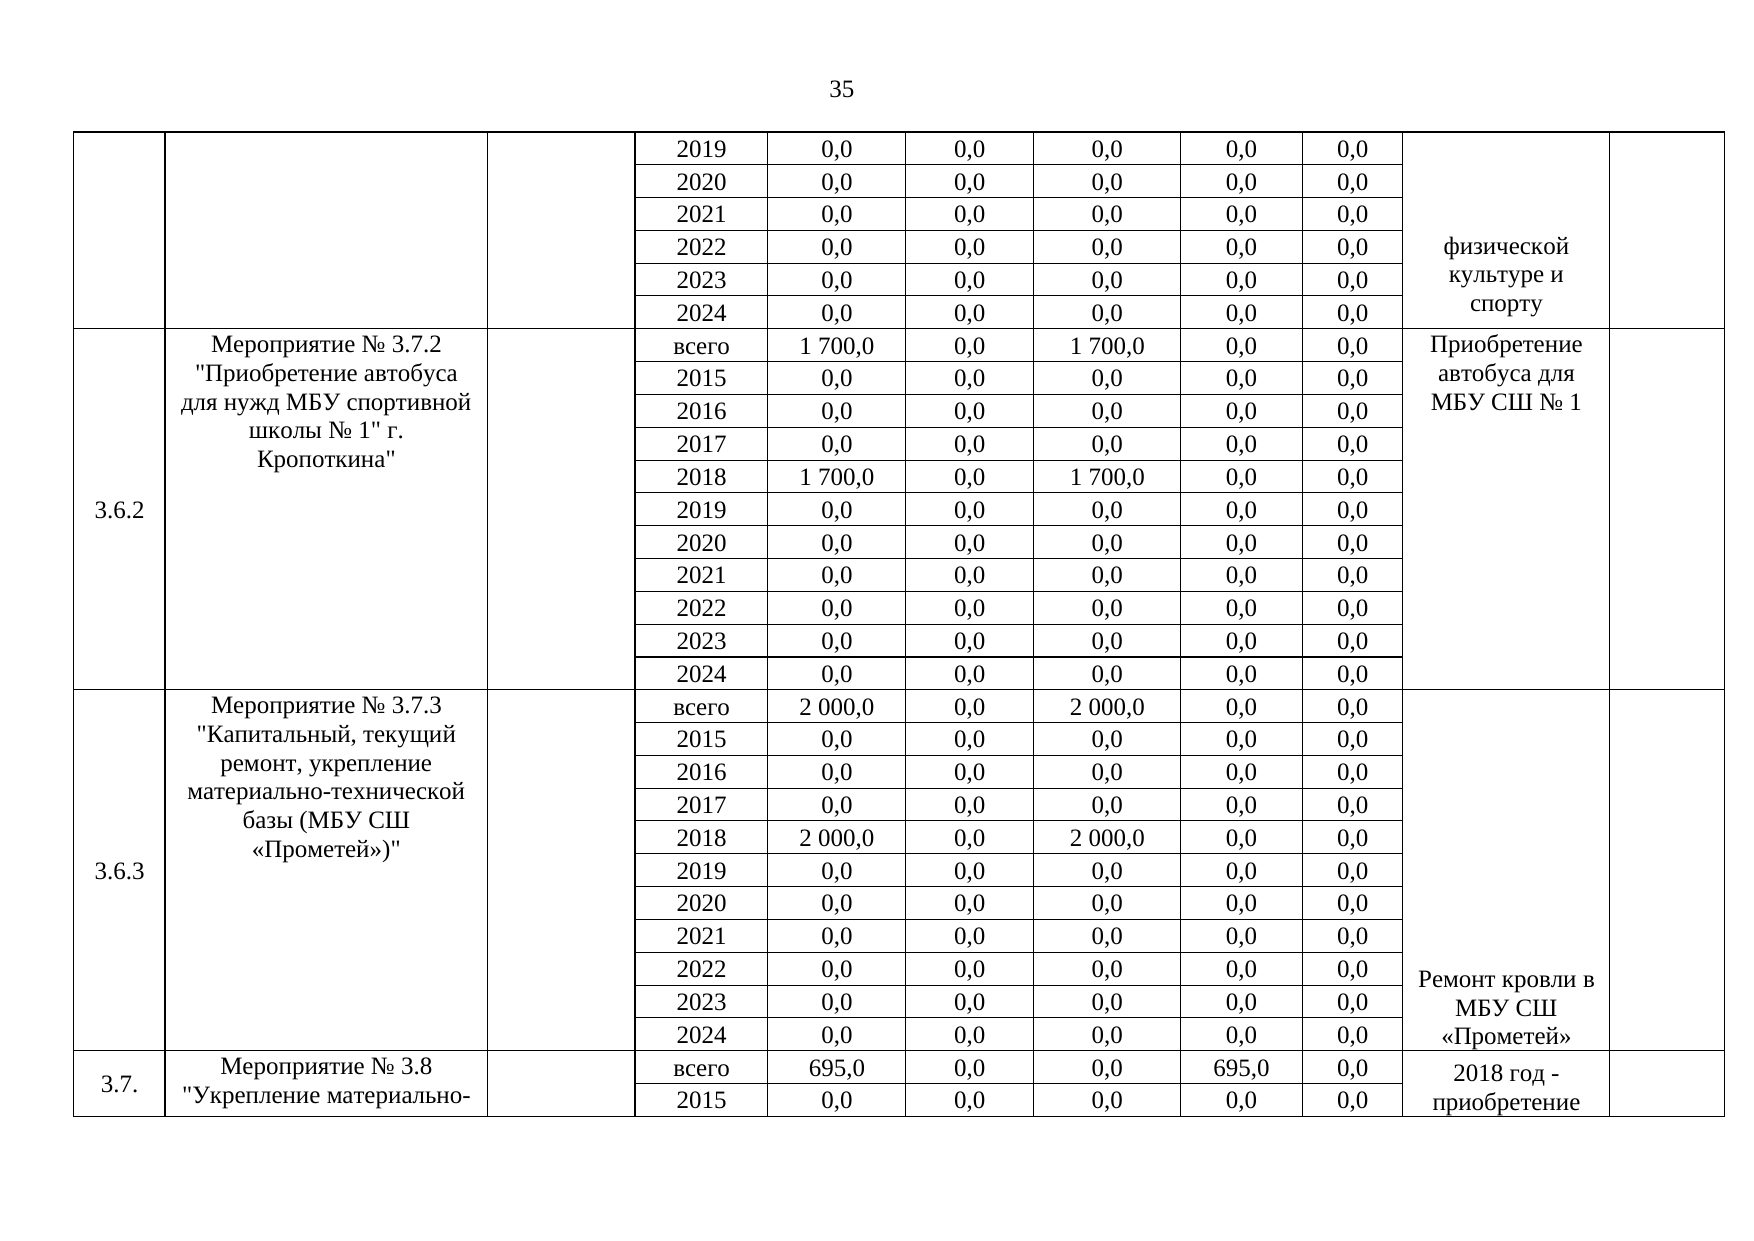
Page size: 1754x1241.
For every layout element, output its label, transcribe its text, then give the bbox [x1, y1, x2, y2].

table_cell 0,0 [1303, 165, 1402, 197]
table_cell Приобретение автобуса для МБУ СШ № 1 [1403, 329, 1609, 689]
table_cell [1610, 329, 1724, 689]
table_cell всего [636, 1051, 767, 1083]
table_cell 0,0 [1303, 854, 1402, 886]
table_cell 0,0 [1034, 986, 1180, 1017]
table_cell 0,0 [1181, 986, 1302, 1017]
table_cell 2 000,0 [768, 690, 905, 722]
table_cell Мероприятие № 3.7.3 "Капитальный, текущий ремонт, укрепление материально-технической базы (МБУ СШ «Прометей»)" [166, 690, 487, 1050]
table_cell 2021 [636, 559, 767, 591]
table_cell 0,0 [1034, 133, 1180, 164]
table_cell 0,0 [1034, 198, 1180, 230]
table_cell 2 000,0 [1034, 690, 1180, 722]
table_cell 0,0 [1181, 296, 1302, 328]
table_cell 0,0 [1181, 625, 1302, 656]
table_cell 0,0 [1181, 231, 1302, 263]
table_cell Мероприятие № 3.8 "Укрепление материально-технической базы МУ спортивной направленности, (приобретение автобуса для нужд МБУ спортивной школы № 1 города Кропоткина, приобретение спортивного инвентаря и экипировки для спортивных школ, подведомственных отделу по физической культуре испорту администрации МО Кавказский район) [166, 1051, 487, 1116]
table_cell 0,0 [768, 1084, 905, 1116]
table_cell 0,0 [906, 559, 1033, 591]
table_cell 0,0 [1034, 559, 1180, 591]
table_cell 0,0 [1303, 1018, 1402, 1050]
table_cell 2021 [636, 920, 767, 952]
table_cell 2015 [636, 723, 767, 755]
table_cell 2 000,0 [768, 821, 905, 853]
table_cell 1 700,0 [1034, 461, 1180, 492]
table_cell 2019 [636, 854, 767, 886]
table_cell 0,0 [1303, 1084, 1402, 1116]
table_cell 0,0 [1303, 428, 1402, 459]
table_cell [488, 690, 634, 1050]
table_cell 0,0 [906, 165, 1033, 197]
table_cell 0,0 [768, 658, 905, 689]
table_cell 0,0 [906, 821, 1033, 853]
table_cell 0,0 [1181, 493, 1302, 525]
table_cell 0,0 [1181, 592, 1302, 623]
table_cell 0,0 [768, 296, 905, 328]
table_cell 0,0 [906, 395, 1033, 427]
table_cell 0,0 [1303, 296, 1402, 328]
table_cell 0,0 [1181, 329, 1302, 361]
table_cell [488, 329, 634, 689]
table_cell 0,0 [1181, 854, 1302, 886]
table_cell 2022 [636, 953, 767, 984]
table_cell всего [636, 329, 767, 361]
table_cell 0,0 [1303, 887, 1402, 919]
table_cell 2018 год - приобретение автобуса для МБУ СШ № 1, 2021 год - приобретение спортивного инвентаря и экипировки для спортивных школ [1403, 1051, 1609, 1116]
table_cell 0,0 [768, 526, 905, 558]
table_cell 695,0 [768, 1051, 905, 1083]
table_cell 2016 [636, 395, 767, 427]
table_cell 0,0 [768, 887, 905, 919]
table_cell 2023 [636, 264, 767, 295]
table_cell 0,0 [768, 1018, 905, 1050]
table_cell 0,0 [1034, 526, 1180, 558]
table_cell 0,0 [768, 986, 905, 1017]
table_cell 0,0 [1181, 658, 1302, 689]
table_cell 0,0 [1034, 789, 1180, 820]
table_cell 0,0 [1303, 723, 1402, 755]
table_cell 0,0 [1034, 165, 1180, 197]
table_cell 0,0 [1303, 789, 1402, 820]
table_cell 0,0 [1303, 133, 1402, 164]
table_cell 0,0 [906, 690, 1033, 722]
table_cell 0,0 [1034, 1018, 1180, 1050]
table_cell 0,0 [906, 789, 1033, 820]
table_cell 0,0 [1303, 690, 1402, 722]
table_cell 0,0 [1181, 756, 1302, 788]
table_cell [1610, 1051, 1724, 1116]
table_cell 2024 [636, 658, 767, 689]
table_cell 2022 [636, 592, 767, 623]
table_cell 0,0 [906, 1084, 1033, 1116]
table_cell 0,0 [1034, 362, 1180, 394]
table_cell 1 700,0 [768, 329, 905, 361]
table_cell 0,0 [906, 756, 1033, 788]
table_cell 0,0 [1303, 592, 1402, 623]
table_cell 0,0 [1303, 362, 1402, 394]
table_cell 0,0 [768, 428, 905, 459]
table_cell 0,0 [768, 559, 905, 591]
table_cell 0,0 [906, 133, 1033, 164]
table_cell 0,0 [768, 362, 905, 394]
table_cell 2017 [636, 789, 767, 820]
table_cell 3.6.2 [74, 329, 164, 689]
table_cell 0,0 [1034, 625, 1180, 656]
table_cell всего [636, 690, 767, 722]
table_cell 0,0 [1181, 690, 1302, 722]
table_cell 2023 [636, 986, 767, 1017]
table_cell 0,0 [1303, 953, 1402, 984]
table_cell 0,0 [906, 526, 1033, 558]
table_cell 0,0 [768, 789, 905, 820]
table_cell 0,0 [1181, 789, 1302, 820]
table_cell 0,0 [1034, 658, 1180, 689]
table_cell 0,0 [906, 198, 1033, 230]
table_cell 2015 [636, 1084, 767, 1116]
table_cell 0,0 [768, 395, 905, 427]
table_cell 0,0 [1034, 723, 1180, 755]
table_cell 0,0 [1034, 953, 1180, 984]
table_cell 0,0 [1034, 1084, 1180, 1116]
table_cell 0,0 [1034, 428, 1180, 459]
table_cell 0,0 [768, 854, 905, 886]
table_cell 0,0 [1303, 526, 1402, 558]
table_cell 0,0 [906, 592, 1033, 623]
table_cell 0,0 [1303, 658, 1402, 689]
table_cell 0,0 [1181, 887, 1302, 919]
table_cell 2015 [636, 362, 767, 394]
table_cell 0,0 [906, 986, 1033, 1017]
table_cell 0,0 [1303, 986, 1402, 1017]
table_cell 0,0 [1303, 395, 1402, 427]
table_cell 0,0 [1181, 920, 1302, 952]
table_cell 0,0 [906, 658, 1033, 689]
table_cell 0,0 [906, 953, 1033, 984]
table_cell 2024 [636, 296, 767, 328]
table_cell 0,0 [1181, 461, 1302, 492]
table_cell 2021 [636, 198, 767, 230]
table_cell 0,0 [1034, 296, 1180, 328]
table_cell 2019 [636, 493, 767, 525]
table_cell 0,0 [768, 723, 905, 755]
table_cell 0,0 [906, 625, 1033, 656]
table_cell 0,0 [1303, 821, 1402, 853]
table_cell 0,0 [1034, 231, 1180, 263]
table_cell 0,0 [1181, 821, 1302, 853]
table_cell 0,0 [1034, 756, 1180, 788]
table_cell 0,0 [1303, 625, 1402, 656]
table_cell 0,0 [768, 264, 905, 295]
table_cell 0,0 [768, 953, 905, 984]
table_cell 2018 [636, 821, 767, 853]
table_cell 0,0 [1034, 592, 1180, 623]
table_cell 0,0 [1181, 526, 1302, 558]
table_cell 2020 [636, 887, 767, 919]
table_cell 0,0 [1303, 231, 1402, 263]
table_cell 0,0 [1181, 362, 1302, 394]
table_cell 0,0 [1303, 198, 1402, 230]
table_cell 0,0 [768, 625, 905, 656]
table_cell 2020 [636, 526, 767, 558]
table_cell 0,0 [1303, 920, 1402, 952]
table_cell 0,0 [768, 493, 905, 525]
table_cell 695,0 [1181, 1051, 1302, 1083]
table_cell 0,0 [1034, 920, 1180, 952]
table_cell 0,0 [1303, 756, 1402, 788]
table_cell 0,0 [1034, 264, 1180, 295]
table_cell 0,0 [1034, 395, 1180, 427]
table_cell 2016 [636, 756, 767, 788]
table_cell 0,0 [1181, 395, 1302, 427]
table_cell 0,0 [1303, 329, 1402, 361]
table_cell 0,0 [1181, 1084, 1302, 1116]
table_cell 0,0 [906, 1018, 1033, 1050]
table_cell 2 000,0 [1034, 821, 1180, 853]
table_cell 0,0 [1303, 559, 1402, 591]
table_cell 0,0 [906, 296, 1033, 328]
table_cell Ремонт кровли в МБУ СШ «Прометей» [1403, 690, 1609, 1050]
table_cell Мероприятие № 3.7.2 "Приобретение автобуса для нужд МБУ спортивной школы № 1" г. Кропоткина" [166, 329, 487, 689]
table_cell 2018 [636, 461, 767, 492]
table_cell 2023 [636, 625, 767, 656]
table_cell 0,0 [906, 854, 1033, 886]
table_cell 0,0 [906, 1051, 1033, 1083]
table_cell 0,0 [1303, 493, 1402, 525]
table_cell 0,0 [1181, 133, 1302, 164]
table_cell 0,0 [1034, 1051, 1180, 1083]
table_cell 0,0 [768, 592, 905, 623]
table_cell 0,0 [1181, 953, 1302, 984]
table_cell 0,0 [906, 493, 1033, 525]
table_cell 0,0 [1181, 264, 1302, 295]
table_cell 2017 [636, 428, 767, 459]
table_cell 0,0 [1181, 428, 1302, 459]
table_cell 0,0 [1034, 493, 1180, 525]
table_cell 1 700,0 [768, 461, 905, 492]
table_cell 0,0 [1181, 1018, 1302, 1050]
table_cell 0,0 [906, 920, 1033, 952]
table_cell 0,0 [768, 756, 905, 788]
table_cell 2019 [636, 133, 767, 164]
table_cell 0,0 [768, 198, 905, 230]
table_cell 0,0 [906, 723, 1033, 755]
table_cell 0,0 [1181, 165, 1302, 197]
table_cell 0,0 [906, 329, 1033, 361]
table_cell 0,0 [906, 461, 1033, 492]
table_cell 3.7. [74, 1051, 164, 1116]
table_cell [488, 1051, 634, 1116]
table_cell 0,0 [906, 264, 1033, 295]
table_cell 0,0 [1303, 1051, 1402, 1083]
table_cell 0,0 [1181, 559, 1302, 591]
table_cell 3.6.3 [74, 690, 164, 1050]
table_cell 0,0 [906, 428, 1033, 459]
table_cell 0,0 [1303, 461, 1402, 492]
table_cell 0,0 [906, 362, 1033, 394]
table_cell 0,0 [768, 133, 905, 164]
table_cell 2020 [636, 165, 767, 197]
table_cell 0,0 [1034, 854, 1180, 886]
table_cell 2022 [636, 231, 767, 263]
table_cell 0,0 [768, 920, 905, 952]
table_cell 0,0 [906, 231, 1033, 263]
table_cell 2024 [636, 1018, 767, 1050]
table_cell 0,0 [1181, 723, 1302, 755]
table_cell 0,0 [768, 231, 905, 263]
table_cell 0,0 [906, 887, 1033, 919]
table_cell 0,0 [1181, 198, 1302, 230]
table_cell 0,0 [1034, 887, 1180, 919]
table_cell 0,0 [768, 165, 905, 197]
table_cell 0,0 [1303, 264, 1402, 295]
table_cell [1610, 690, 1724, 1050]
table_cell 1 700,0 [1034, 329, 1180, 361]
